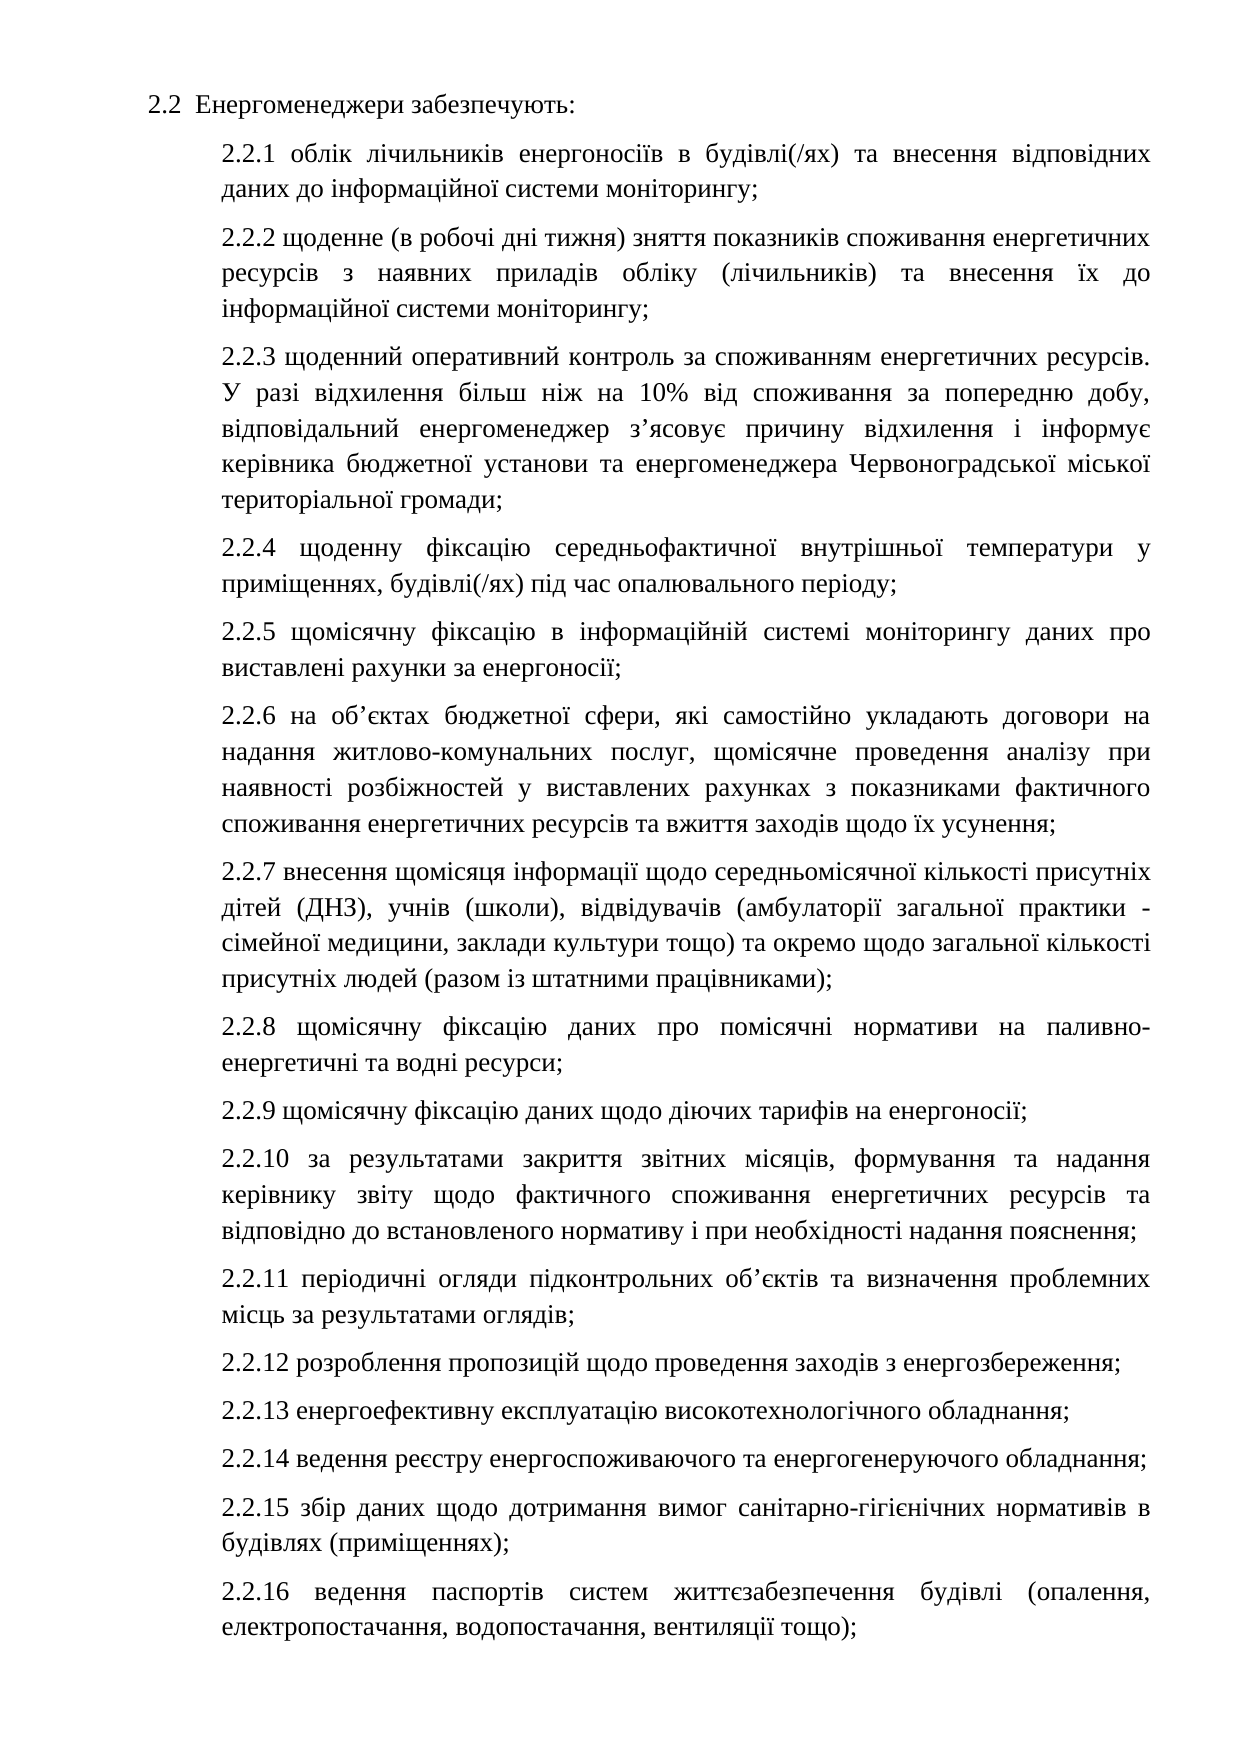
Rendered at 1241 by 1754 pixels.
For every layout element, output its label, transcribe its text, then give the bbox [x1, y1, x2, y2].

text 2.2.15 збір даних щодо дотримання вимог санітарно-гігієнічних нормативів в будівлях (приміщеннях); [221, 1491, 1152, 1558]
text 2.2.2 щоденне (в робочі дні тижня) зняття показників споживання енергетичних ресурсів з наявних приладів обліку (лічильників) та внесення їх до інформаційної системи моніторингу; [221, 221, 1152, 323]
text 2.2.12 розроблення пропозицій щодо проведення заходів з енергозбереження; [221, 1346, 1152, 1377]
text 2.2.5 щомісячну фіксацію в інформаційній системі моніторингу даних про виставлені рахунки за енергоносії; [221, 616, 1152, 682]
text 2.2.9 щомісячну фіксацію даних щодо діючих тарифів на енергоносії; [221, 1094, 1152, 1125]
text 2.2.14 ведення реєстру енергоспоживаючого та енергогенеруючого обладнання; [221, 1443, 1152, 1474]
text 2.2.11 періодичні огляди підконтрольних об’єктів та визначення проблемних місць за результатами оглядів; [221, 1262, 1152, 1329]
text 2.2.4 щоденну фіксацію середньофактичної внутрішньої температури у приміщеннях, будівлі(/ях) під час опалювального періоду; [221, 532, 1152, 598]
text 2.2.16 ведення паспортів систем життєзабезпечення будівлі (опалення, електропостачання, водопостачання, вентиляції тощо); [221, 1575, 1152, 1642]
text 2.2.7 внесення щомісяця інформації щодо середньомісячної кількості присутніх дітей (ДНЗ), учнів (школи), відвідувачів (амбулаторії загальної практики - сімейної медицини, заклади культури тощо) та окремо щодо загальної кількості присутніх людей (разом із штатними працівниками); [221, 855, 1152, 993]
text 2.2 Енергоменеджери забезпечують: [148, 88, 1152, 120]
text 2.2.3 щоденний оперативний контроль за споживанням енергетичних ресурсів. У разі відхилення більш ніж на 10% від споживання за попередню добу, відповідальний енергоменеджер з’ясовує причину відхилення і інформує керівника бюджетної установи та енергоменеджера Червоноградської міської територіальної громади; [221, 340, 1152, 514]
text 2.2.10 за результатами закриття звітних місяців, формування та надання керівнику звіту щодо фактичного споживання енергетичних ресурсів та відповідно до встановленого нормативу і при необхідності надання пояснення; [221, 1142, 1152, 1245]
text 2.2.6 на об’єктах бюджетної сфери, які самостійно укладають договори на надання житлово-комунальних послуг, щомісячне проведення аналізу при наявності розбіжностей у виставлених рахунках з показниками фактичного споживання енергетичних ресурсів та вжиття заходів щодо їх усунення; [221, 699, 1152, 838]
text 2.2.1 облік лічильників енергоносіїв в будівлі(/ях) та внесення відповідних даних до інформаційної системи моніторингу; [221, 137, 1152, 204]
text 2.2.8 щомісячну фіксацію даних про помісячні нормативи на паливно-енергетичні та водні ресурси; [221, 1010, 1152, 1077]
text 2.2.13 енергоефективну експлуатацію високотехнологічного обладнання; [221, 1394, 1152, 1426]
